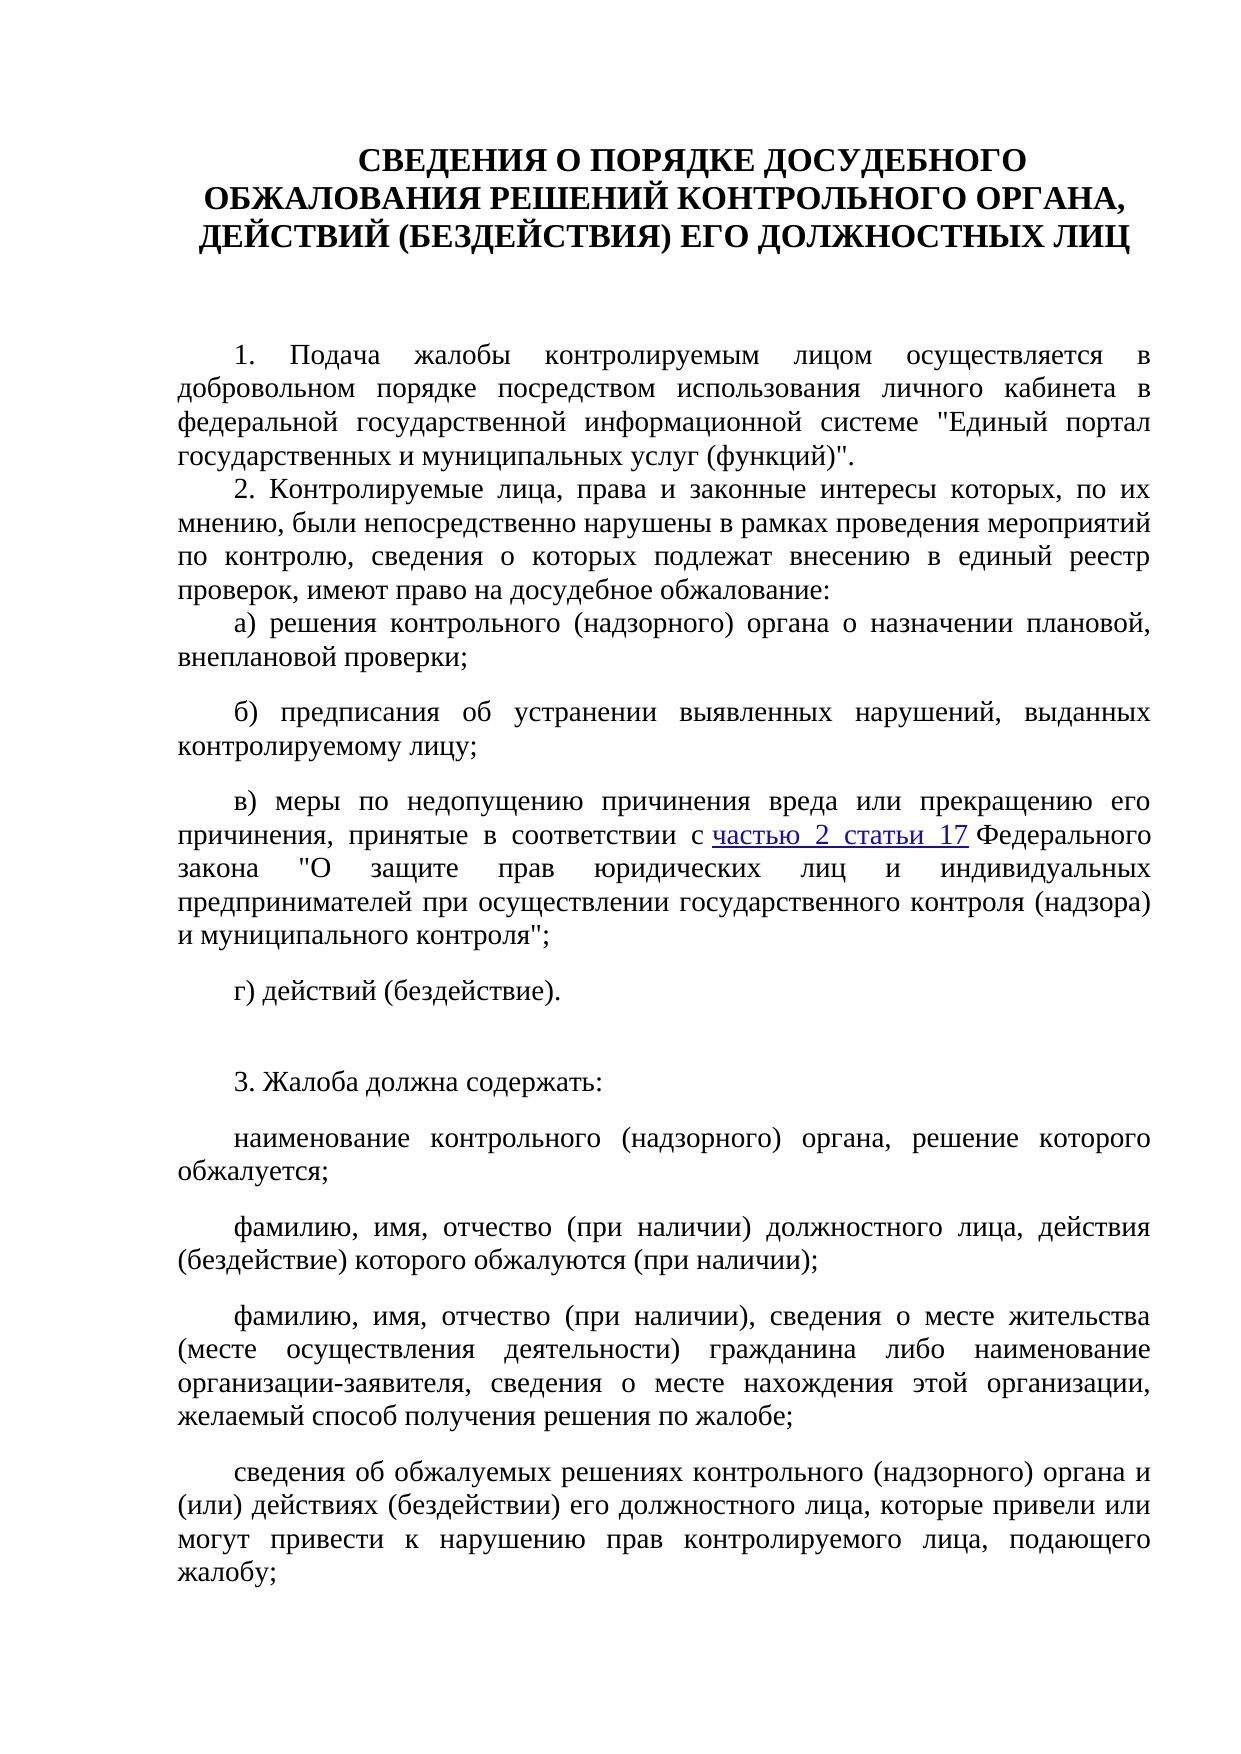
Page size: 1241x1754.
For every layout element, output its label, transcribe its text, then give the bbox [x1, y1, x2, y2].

text в) меры по недопущению причинения вреда или прекращению его причинения, принятые в соответствии с частью 2 статьи 17 Федерального закона "О защите прав юридических лиц и индивидуальных предпринимателей при осуществлении государственного контроля (надзора) и муниципального контроля"; [177, 783, 1152, 951]
text г) действий (бездействие). [177, 973, 1152, 1006]
text 2. Контролируемые лица, права и законные интересы которых, по их мнению, были непосредственно нарушены в рамках проведения мероприятий по контролю, сведения о которых подлежат внесению в единый реестр проверок, имеют право на досудебное обжалование: [177, 471, 1152, 605]
text а) решения контрольного (надзорного) органа о назначении плановой, внеплановой проверки; [177, 605, 1152, 672]
text сведения об обжалуемых решениях контрольного (надзорного) органа и (или) действиях (бездействии) его должностного лица, которые привели или могут привести к нарушению прав контролируемого лица, подающего жалобу; [177, 1454, 1152, 1588]
text 1. Подача жалобы контролируемым лицом осуществляется в добровольном порядке посредством использования личного кабинета в федеральной государственной информационной системе "Единый портал государственных и муниципальных услуг (функций)". [177, 337, 1152, 471]
text фамилию, имя, отчество (при наличии) должностного лица, действия (бездействие) которого обжалуются (при наличии); [177, 1209, 1152, 1276]
text 3. Жалоба должна содержать: [177, 1064, 1152, 1098]
text б) предписания об устранении выявленных нарушений, выданных контролируемому лицу; [177, 694, 1152, 761]
text фамилию, имя, отчество (при наличии), сведения о месте жительства (месте осуществления деятельности) гражданина либо наименование организации-заявителя, сведения о месте нахождения этой организации, желаемый способ получения решения по жалобе; [177, 1298, 1152, 1432]
text СВЕДЕНИЯ О ПОРЯДКЕ ДОСУДЕБНОГО ОБЖАЛОВАНИЯ РЕШЕНИЙ КОНТРОЛЬНОГО ОРГАНА, ДЕЙСТВИЙ (БЕЗДЕЙСТВИЯ) ЕГО ДОЛЖНОСТНЫХ ЛИЦ [177, 140, 1152, 255]
text наименование контрольного (надзорного) органа, решение которого обжалуется; [177, 1120, 1152, 1187]
